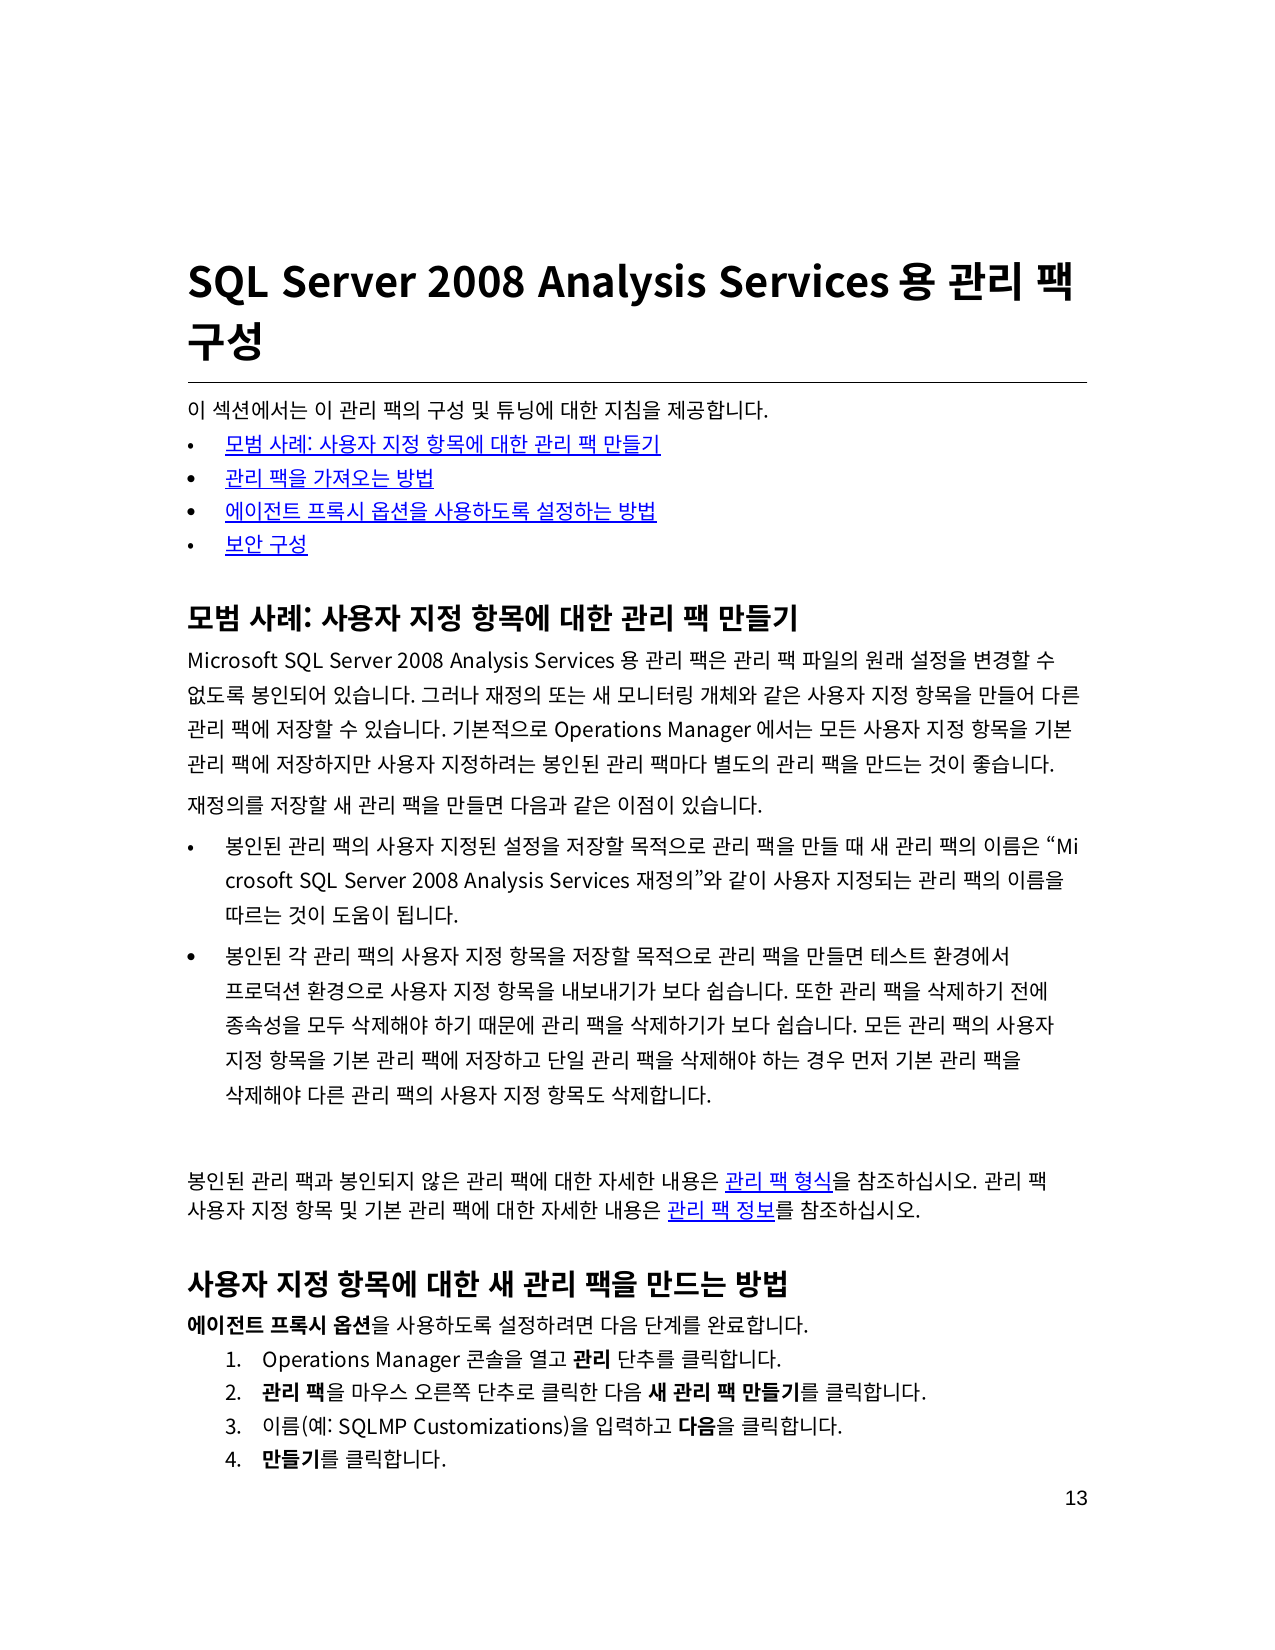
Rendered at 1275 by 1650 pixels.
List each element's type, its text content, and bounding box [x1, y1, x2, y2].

list 3. 이름(예: SQLMP Customizations)을 입력하고 다음을 클릭합니다. [225, 1412, 1087, 1439]
list 4. 만들기를 클릭합니다. [225, 1446, 1087, 1473]
text Microsoft SQL Server 2008 Analysis Services용 관리 팩은 관리 팩 파일의 원래 설정을 변경할 수 없도록 봉인되어 있습니다. 그러나 재정의 또는 새 모니터링 개체와 같은 사용자 지정 항목을 만들어 다른 관리 팩에 저장할 수 있습니다. 기본적으로 Operations Manager에서는 모든 사용자 지정 항목을 기본 관리 팩에 저장하지만 사용자 지정하려는 봉인된 관리 팩마다 별도의 관리 팩을 만드는 것이 좋습니다. [187, 644, 1087, 778]
list 2. 관리 팩을 마우스 오른쪽 단추로 클릭한 다음 새 관리 팩 만들기를 클릭합니다. [225, 1379, 1087, 1406]
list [225, 1346, 1087, 1373]
subtitle 사용자 지정 항목에 대한 새 관리 팩을 만드는 방법 [187, 1262, 1087, 1304]
subtitle SQL Server 2008 Analysis Services용 관리 팩 구성 [187, 249, 1087, 383]
subtitle 모범 사례: 사용자 지정 항목에 대한 관리 팩 만들기 [187, 596, 1087, 638]
text 봉인된 관리 팩과 봉인되지 않은 관리 팩에 대한 자세한 내용은 관리 팩 형식을 참조하십시오. 관리 팩 사용자 지정 항목 및 기본 관리 팩에 대한 자세한 내용은 관리 팩 정보를 참조하십시오. [187, 1166, 1087, 1224]
list • 모범 사례: 사용자 지정 항목에 대한 관리 팩 만들기 [187, 431, 1087, 458]
text 에이전트 프록시 옵션을 사용하도록 설정하려면 다음 단계를 완료합니다. [187, 1310, 1087, 1339]
list • 보안 구성 [187, 531, 1087, 558]
text 재정의를 저장할 새 관리 팩을 만들면 다음과 같은 이점이 있습니다. [187, 789, 1087, 819]
list 에이전트 프록시 옵션을 사용하도록 설정하는 방법 [187, 498, 1087, 525]
list • 봉인된 관리 팩의 사용자 지정된 설정을 저장할 목적으로 관리 팩을 만들 때 새 관리 팩의 이름은 “Microsoft SQL Server 2008 Analysis Services 재정의”와 같이 사용자 지정되는 관리 팩의 이름을 따르는 것이 도움이 됩니다. [187, 830, 1087, 930]
list 봉인된 각 관리 팩의 사용자 지정 항목을 저장할 목적으로 관리 팩을 만들면 테스트 환경에서 프로덕션 환경으로 사용자 지정 항목을 내보내기가 보다 쉽습니다. 또한 관리 팩을 삭제하기 전에 종속성을 모두 삭제해야 하기 때문에 관리 팩을 삭제하기가 보다 쉽습니다. 모든 관리 팩의 사용자 지정 항목을 기본 관리 팩에 저장하고 단일 관리 팩을 삭제해야 하는 경우 먼저 기본 관리 팩을 삭제해야 다른 관리 팩의 사용자 지정 항목도 삭제합니다. [187, 940, 1087, 1109]
list 관리 팩을 가져오는 방법 [187, 464, 1087, 491]
text 이 섹션에서는 이 관리 팩의 구성 및 튜닝에 대한 지침을 제공합니다. [187, 396, 1087, 425]
